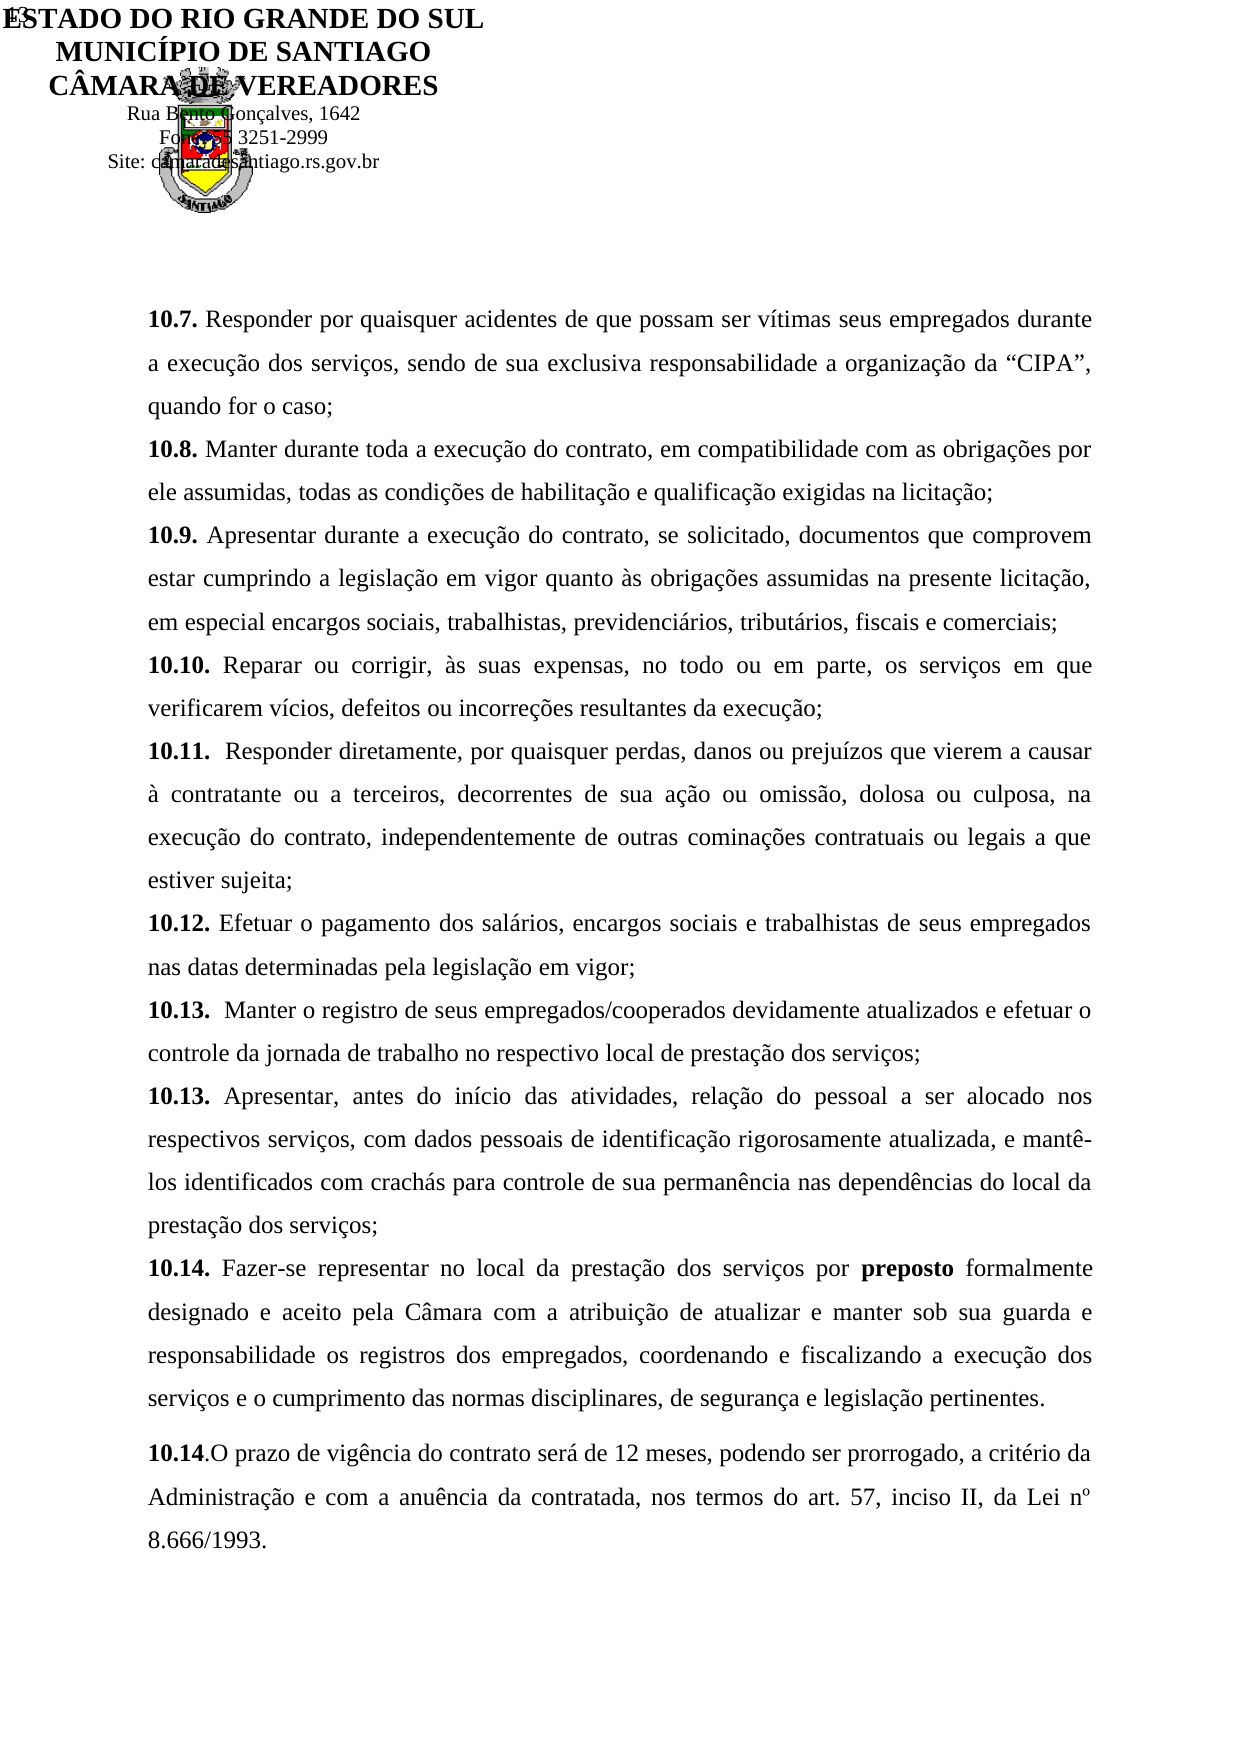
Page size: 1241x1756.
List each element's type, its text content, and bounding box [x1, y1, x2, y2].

picture [165, 80, 171, 87]
picture [159, 67, 253, 213]
text 10.14.O prazo de vigência do contrato será de 12 meses, podendo ser prorrogado, a critério da Administração e com a anuência da contratada, nos termos do art. 57, inciso II, da Lei nº 8.666/1993. [148, 1438, 1092, 1553]
list Efetuar o pagamento dos salários, encargos sociais e trabalhistas de seus empregados nas datas determinadas pela legislação em vigor; [148, 908, 1092, 980]
list Fazer-se representar no local da prestação dos serviços por preposto formalmente designado e aceito pela Câmara com a atribuição de atualizar e manter sob sua guarda e responsabilidade os registros dos empregados, coordenando e fiscalizando a execução dos serviços e o cumprimento das normas disciplinares, de segurança e legislação pertinentes. [148, 1253, 1093, 1412]
list Apresentar, antes do início das atividades, relação do pessoal a ser alocado nos respectivos serviços, com dados pessoais de identificação rigorosamente atualizada, e mantê- los identificados com crachás para controle de sua permanência nas dependências do local da prestação dos serviços; [148, 1081, 1093, 1239]
list Responder diretamente, por quaisquer perdas, danos ou prejuízos que vierem a causar à contratante ou a terceiros, decorrentes de sua ação ou omissão, dolosa ou culposa, na execução do contrato, independentemente de outras cominações contratuais ou legais a que estiver sujeita; [148, 736, 1093, 894]
list Responder por quaisquer acidentes de que possam ser vítimas seus empregados durante a execução dos serviços, sendo de sua exclusiva responsabilidade a organização da “CIPA”, quando for o caso; [148, 304, 1092, 419]
list Manter o registro de seus empregados/cooperados devidamente atualizados e efetuar o controle da jornada de trabalho no respectivo local de prestação dos serviços; [148, 995, 1093, 1067]
list Reparar ou corrigir, às suas expensas, no todo ou em parte, os serviços em que verificarem vícios, defeitos ou incorreções resultantes da execução; [148, 650, 1092, 722]
list Manter durante toda a execução do contrato, em compatibilidade com as obrigações por ele assumidas, todas as condições de habilitação e qualificação exigidas na licitação; [148, 434, 1093, 506]
list Apresentar durante a execução do contrato, se solicitado, documentos que comprovem estar cumprindo a legislação em vigor quanto às obrigações assumidas na presente licitação, em especial encargos sociais, trabalhistas, previdenciários, tributários, fiscais e comerciais; [148, 520, 1092, 635]
